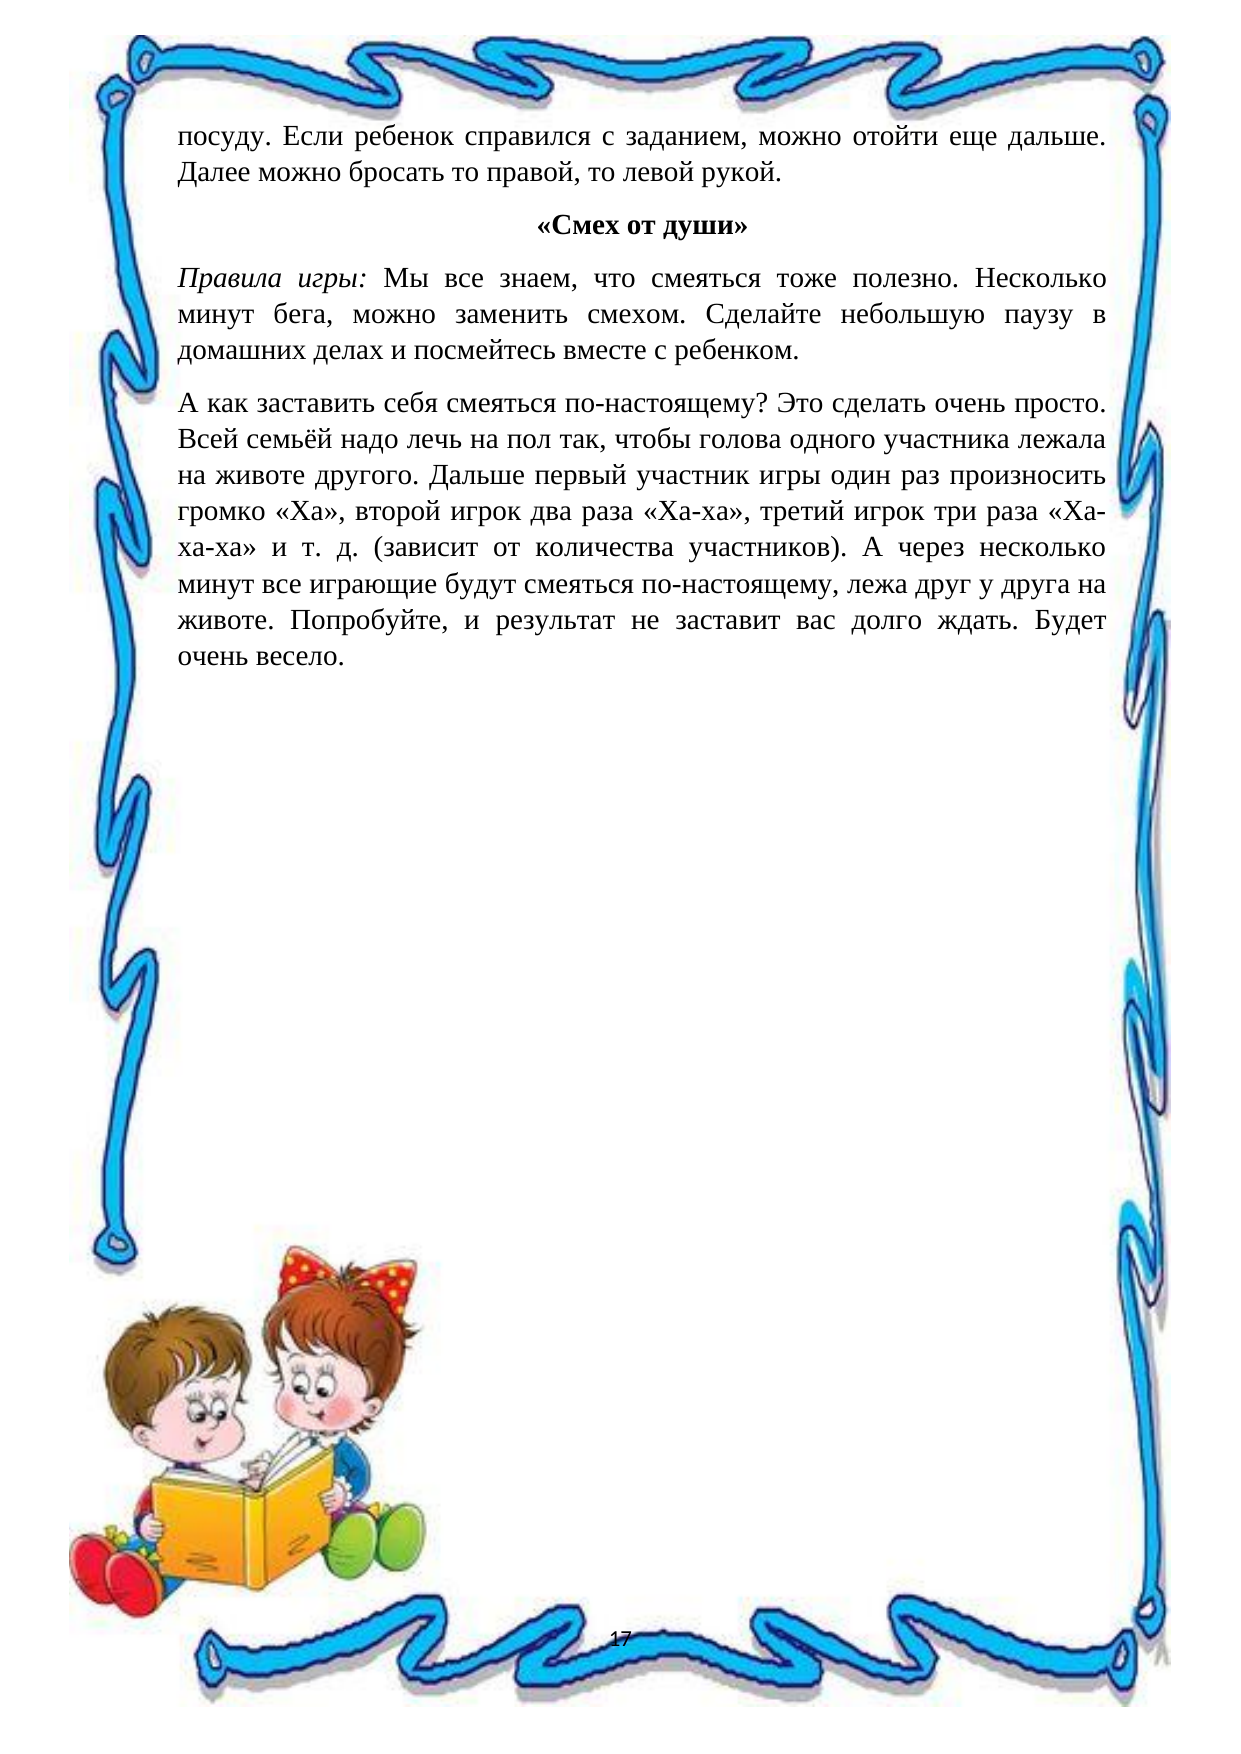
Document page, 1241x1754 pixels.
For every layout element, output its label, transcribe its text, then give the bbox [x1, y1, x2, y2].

text А как заставить себя смеяться по-настоящему? Это сделать очень просто. Всей семьёй надо лечь на пол так, чтобы голова одного участника лежала на животе другого. Дальше первый участник игры один раз произносить громко «Ха», второй игрок два раза «Ха-ха», третий игрок три раза «Ха-ха-ха» и т. д. (зависит от количества участников). А через несколько минут все играющие будут смеяться по-настоящему, лежа друг у друга на животе. Попробуйте, и результат не заставит вас долго ждать. Будет очень весело. [177, 385, 1107, 672]
text Правила игры: Мы все знаем, что смеяться тоже полезно. Несколько минут бега, можно заменить смехом. Сделайте небольшую паузу в домашних делах и посмейтесь вместе с ребенком. [177, 260, 1107, 366]
picture [69, 35, 1171, 1707]
text «Смех от души» [177, 207, 1107, 241]
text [177, 118, 1107, 188]
